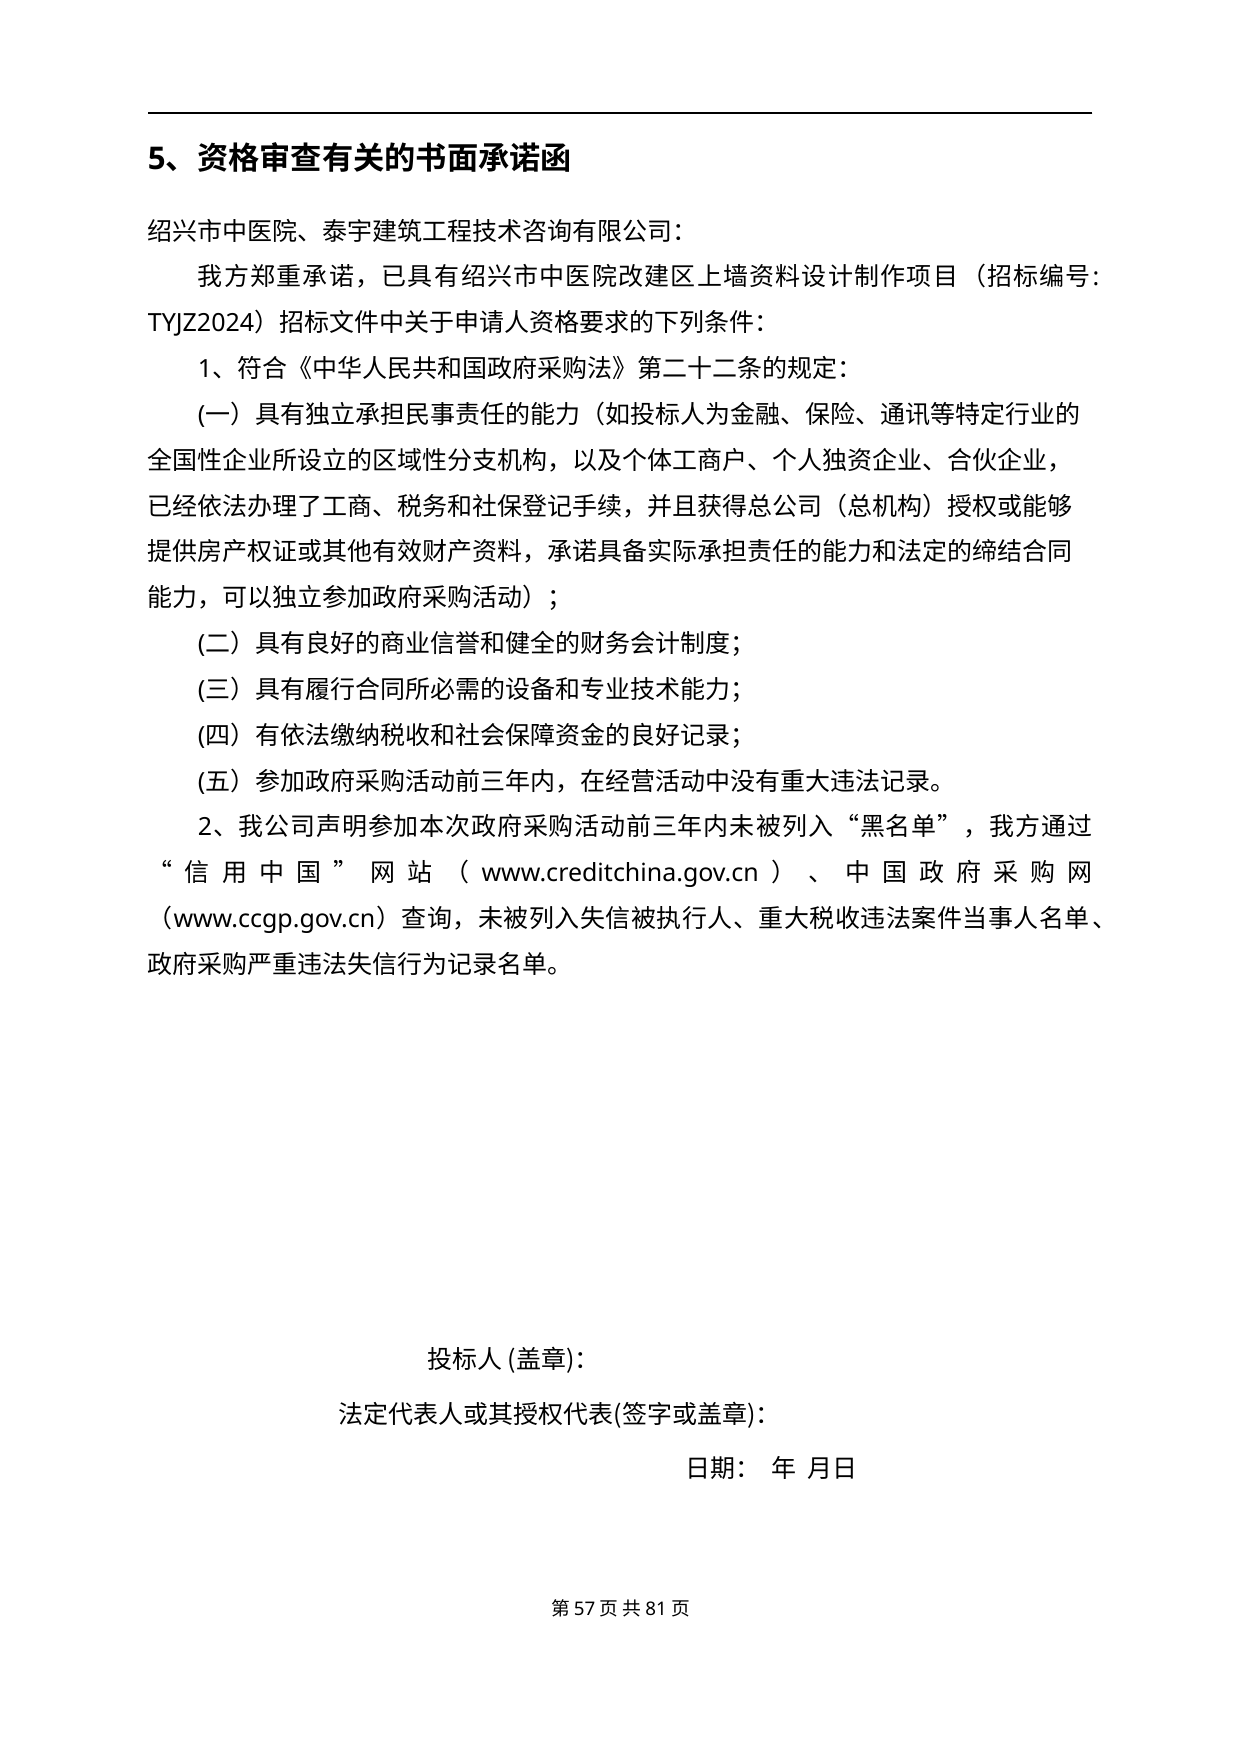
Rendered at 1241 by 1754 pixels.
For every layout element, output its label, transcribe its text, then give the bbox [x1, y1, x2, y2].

text 5、资格审查有关的书面承诺函 [148, 133, 1092, 178]
text 绍兴市中医院、泰宇建筑工程技术咨询有限公司： [148, 203, 1092, 249]
text (二）具有良好的商业信誉和健全的财务会计制度； [148, 616, 1092, 662]
text 1、符合《中华人民共和国政府采购法》第二十二条的规定： [148, 341, 1092, 387]
text (三）具有履行合同所必需的设备和专业技术能力； [148, 662, 1092, 707]
text 2、我公司声明参加本次政府采购活动前三年内未被列入“黑名单”，我方通过“信用中国”网站（www.creditchina.gov.cn）、中国政府采购网（www.ccgp.gov.cn）查询，未被列入失信被执行人、重大税收违法案件当事人名单、政府采购严重违法失信行为记录名单。 [148, 799, 1092, 982]
text 投标人 (盖章)： [148, 1340, 1092, 1376]
text (五）参加政府采购活动前三年内，在经营活动中没有重大违法记录。 [148, 753, 1092, 799]
text (一）具有独立承担民事责任的能力（如投标人为金融、保险、通讯等特定行业的全国性企业所设立的区域性分支机构，以及个体工商户、个人独资企业、合伙企业，已经依法办理了工商、税务和社保登记手续，并且获得总公司（总机构）授权或能够提供房产权证或其他有效财产资料，承诺具备实际承担责任的能力和法定的缔结合同能力，可以独立参加政府采购活动）； [148, 387, 1092, 616]
text 日期： 年 月日 [148, 1448, 1092, 1485]
text (四）有依法缴纳税收和社会保障资金的良好记录； [148, 707, 1092, 753]
text 法定代表人或其授权代表(签字或盖章)： [148, 1394, 1092, 1430]
text 我方郑重承诺，已具有绍兴市中医院改建区上墙资料设计制作项目（招标编号:TYJZ2024）招标文件中关于申请人资格要求的下列条件： [148, 249, 1092, 341]
